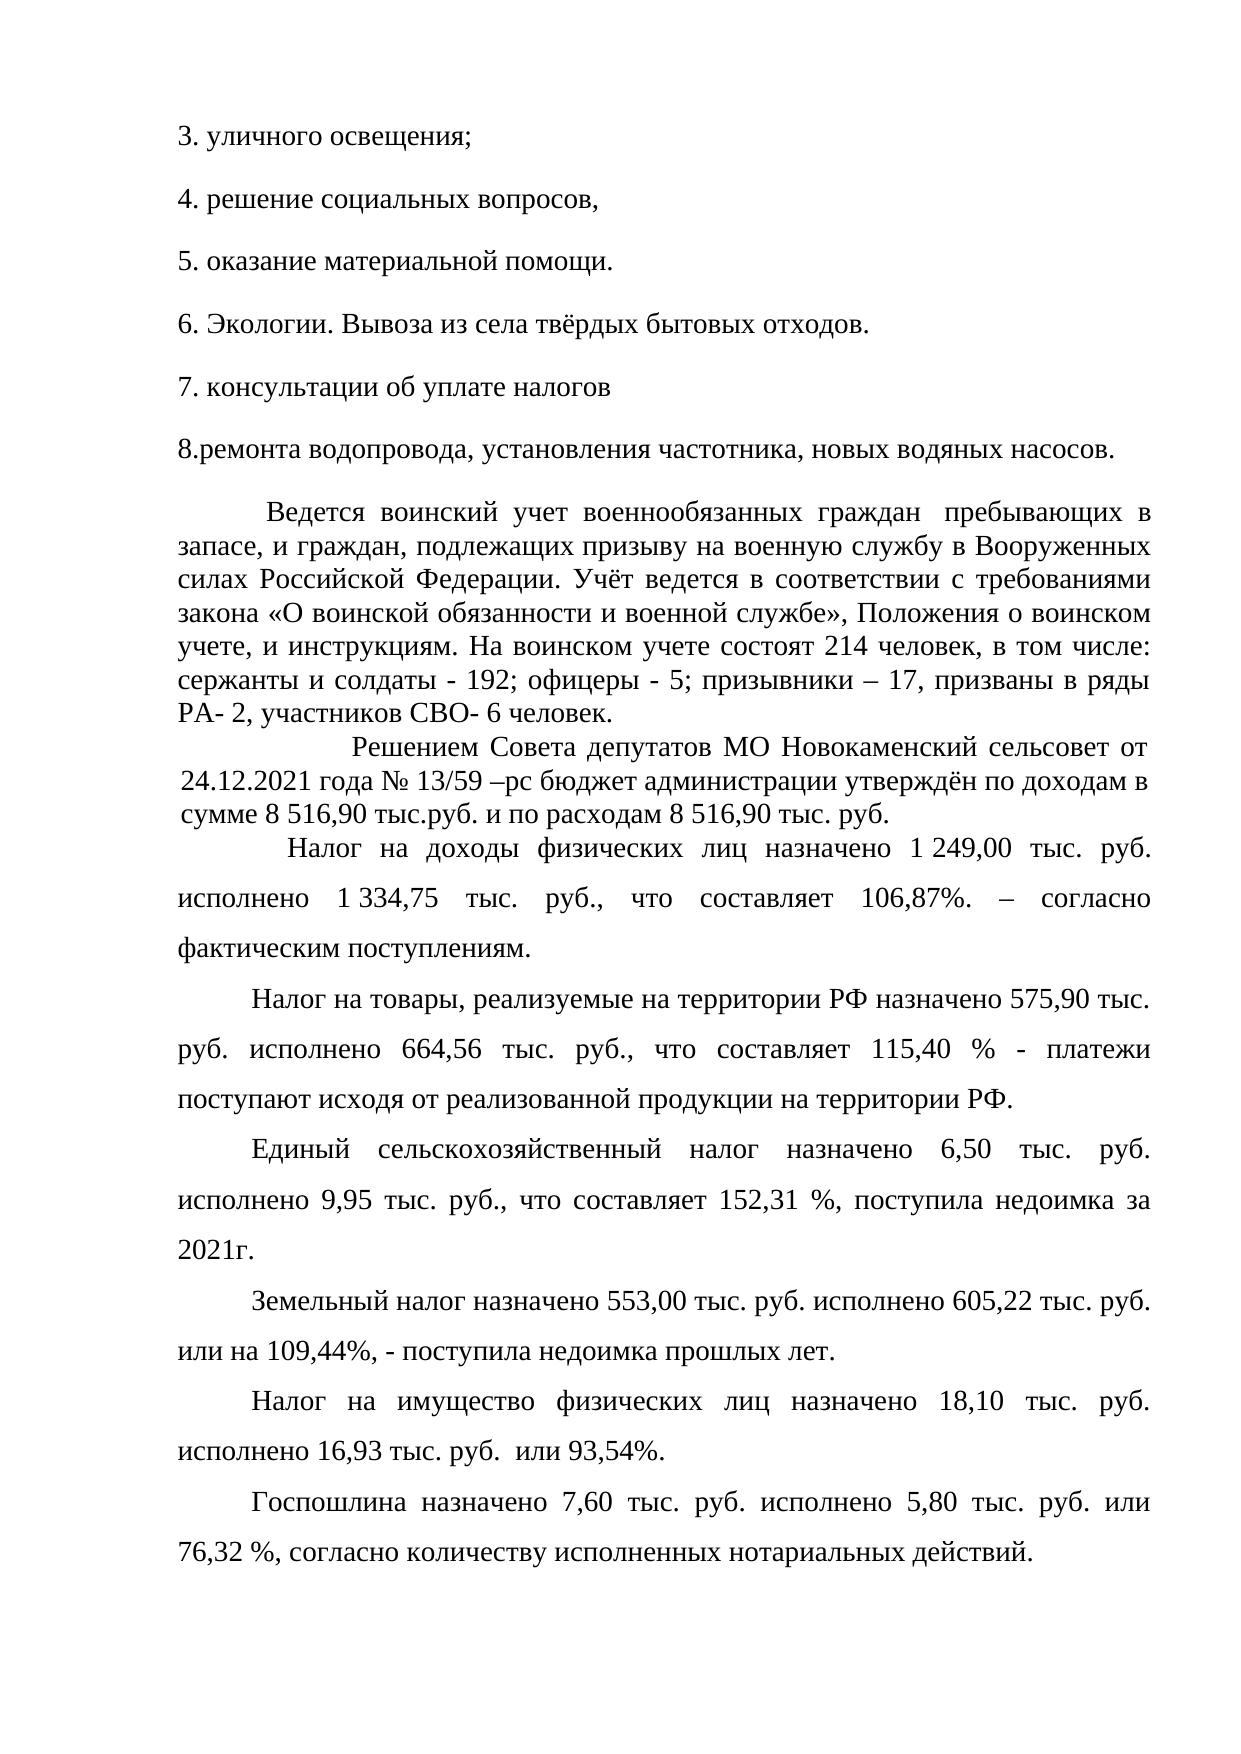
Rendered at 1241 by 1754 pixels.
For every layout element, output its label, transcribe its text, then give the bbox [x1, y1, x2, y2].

text Налог на доходы физических лиц назначено 1 249,00 тыс. руб. исполнено 1 334,75 тыс. руб., что составляет 106,87%. – согласно фактическим поступлениям. [177, 830, 1152, 964]
text 6. Экологии. Вывоза из села твёрдых бытовых отходов. [177, 306, 1152, 340]
text 8.ремонта водопровода, установления частотника, новых водяных насосов. [177, 432, 1152, 465]
text Решением Совета депутатов МО Новокаменский сельсовет от 24.12.2021 года № 13/59 –рс бюджет администрации утверждён по доходам в сумме 8 516,90 тыс.руб. и по расходам 8 516,90 тыс. руб. [180, 729, 1148, 830]
text 7. консультации об уплате налогов [177, 369, 1152, 402]
text 3. уличного освещения; [177, 118, 1152, 152]
text 5. оказание материальной помощи. [177, 243, 1152, 277]
text 4. решение социальных вопросов, [177, 181, 1152, 214]
text Налог на товары, реализуемые на территории РФ назначено 575,90 тыс. руб. исполнено 664,56 тыс. руб., что составляет 115,40 % - платежи поступают исходя от реализованной продукции на территории РФ. [177, 981, 1152, 1115]
text Земельный налог назначено 553,00 тыс. руб. исполнено 605,22 тыс. руб. или на 109,44%, - поступила недоимка прошлых лет. [177, 1283, 1152, 1366]
text Госпошлина назначено 7,60 тыс. руб. исполнено 5,80 тыс. руб. или 76,32 %, согласно количеству исполненных нотариальных действий. [177, 1484, 1152, 1568]
text Ведется воинский учет военнообязанных граждан пребывающих в запасе, и граждан, подлежащих призыву на военную службу в Вооруженных силах Российской Федерации. Учёт ведется в соответствии с требованиями закона «О воинской обязанности и военной службе», Положения о воинском учете, и инструкциям. На воинском учете состоят 214 человек, в том числе: сержанты и солдаты - 192; офицеры - 5; призывники – 17, призваны в ряды РА- 2, участников СВО- 6 человек. [177, 494, 1152, 729]
text Налог на имущество физических лиц назначено 18,10 тыс. руб. исполнено 16,93 тыс. руб. или 93,54%. [177, 1383, 1152, 1467]
text Единый сельскохозяйственный налог назначено 6,50 тыс. руб. исполнено 9,95 тыс. руб., что составляет 152,31 %, поступила недоимка за 2021г. [177, 1132, 1152, 1266]
